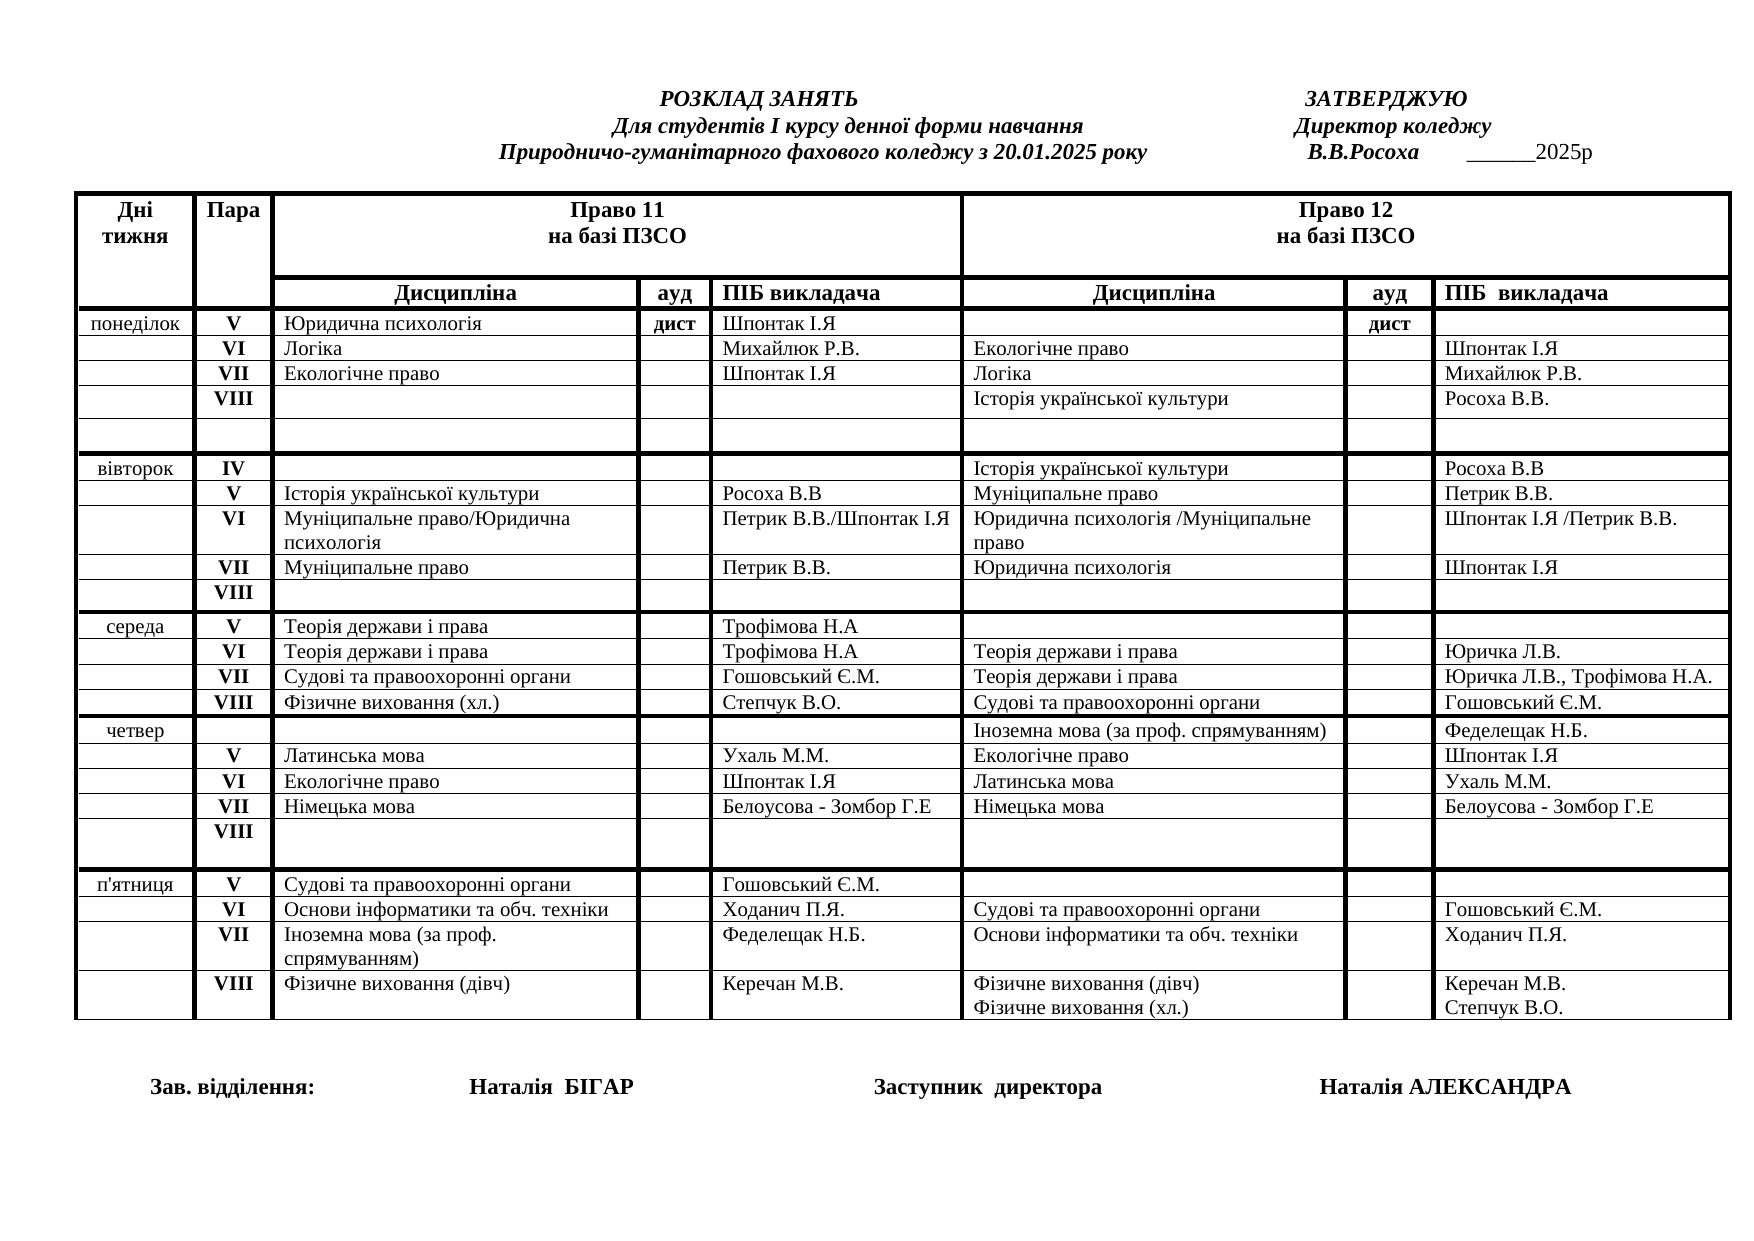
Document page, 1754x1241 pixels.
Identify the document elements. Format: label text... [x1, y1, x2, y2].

table_cell Юридична психологія [275, 311, 636, 334]
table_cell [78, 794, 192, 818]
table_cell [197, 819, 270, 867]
table_cell ауд [641, 280, 709, 306]
table_header Пара [197, 196, 270, 306]
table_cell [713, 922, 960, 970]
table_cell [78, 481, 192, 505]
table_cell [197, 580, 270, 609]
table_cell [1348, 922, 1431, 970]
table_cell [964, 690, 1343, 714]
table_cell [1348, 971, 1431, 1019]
table_cell Росоха В.В. [1436, 386, 1728, 418]
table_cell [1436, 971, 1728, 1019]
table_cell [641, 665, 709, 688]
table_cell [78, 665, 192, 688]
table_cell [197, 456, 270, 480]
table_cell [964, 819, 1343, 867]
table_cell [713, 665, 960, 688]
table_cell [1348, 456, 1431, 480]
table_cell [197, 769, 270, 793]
table_cell ПІБ викладача [1436, 280, 1728, 306]
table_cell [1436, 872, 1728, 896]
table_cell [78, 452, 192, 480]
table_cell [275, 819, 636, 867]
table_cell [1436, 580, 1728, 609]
table_cell Шпонтак І.Я [713, 361, 960, 385]
table_cell Михайлюк Р.В. [1436, 361, 1728, 385]
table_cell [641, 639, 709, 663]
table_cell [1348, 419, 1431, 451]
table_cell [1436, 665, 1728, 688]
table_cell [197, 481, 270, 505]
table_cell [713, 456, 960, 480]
table_cell Логіка [964, 361, 1343, 385]
table_cell ауд [1348, 280, 1431, 306]
table_cell Шпонтак І.Я [713, 311, 960, 334]
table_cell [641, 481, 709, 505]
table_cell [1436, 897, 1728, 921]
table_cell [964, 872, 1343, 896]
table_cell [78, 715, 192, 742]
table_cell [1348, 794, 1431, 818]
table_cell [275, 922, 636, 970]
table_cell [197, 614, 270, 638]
table_header Право 11 на базі ПЗСО [275, 196, 960, 275]
table_cell [78, 336, 192, 359]
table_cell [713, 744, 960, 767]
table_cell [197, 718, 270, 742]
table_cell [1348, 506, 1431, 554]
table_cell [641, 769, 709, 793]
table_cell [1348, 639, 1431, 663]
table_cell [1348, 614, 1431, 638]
table_cell [78, 386, 192, 418]
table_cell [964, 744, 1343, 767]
table_cell [713, 386, 960, 418]
table_cell [641, 361, 709, 385]
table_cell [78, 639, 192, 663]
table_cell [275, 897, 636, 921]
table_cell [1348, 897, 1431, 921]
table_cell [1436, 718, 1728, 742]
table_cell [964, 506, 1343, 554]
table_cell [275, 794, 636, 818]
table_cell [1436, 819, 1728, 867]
table_cell Дисципліна [964, 280, 1343, 306]
table_cell [641, 419, 709, 451]
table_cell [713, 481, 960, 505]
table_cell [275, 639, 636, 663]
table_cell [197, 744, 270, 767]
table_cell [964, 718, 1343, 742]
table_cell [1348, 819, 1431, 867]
table_cell Михайлюк Р.В. [713, 336, 960, 359]
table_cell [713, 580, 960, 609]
table_cell [1348, 386, 1431, 418]
table_cell [713, 419, 960, 451]
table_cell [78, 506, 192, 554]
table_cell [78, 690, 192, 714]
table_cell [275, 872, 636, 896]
table_cell [197, 419, 270, 451]
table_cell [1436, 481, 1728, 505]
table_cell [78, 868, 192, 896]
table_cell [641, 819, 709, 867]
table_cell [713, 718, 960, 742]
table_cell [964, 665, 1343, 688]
table_cell [1348, 336, 1431, 359]
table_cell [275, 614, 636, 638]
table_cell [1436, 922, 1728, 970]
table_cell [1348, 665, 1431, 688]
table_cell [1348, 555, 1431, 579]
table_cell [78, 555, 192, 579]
table_cell [78, 361, 192, 385]
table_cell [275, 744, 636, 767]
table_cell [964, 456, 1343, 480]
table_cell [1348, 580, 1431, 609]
table_cell Шпонтак І.Я [1436, 336, 1728, 359]
table_cell [78, 419, 192, 451]
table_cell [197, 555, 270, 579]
table_cell [964, 419, 1343, 451]
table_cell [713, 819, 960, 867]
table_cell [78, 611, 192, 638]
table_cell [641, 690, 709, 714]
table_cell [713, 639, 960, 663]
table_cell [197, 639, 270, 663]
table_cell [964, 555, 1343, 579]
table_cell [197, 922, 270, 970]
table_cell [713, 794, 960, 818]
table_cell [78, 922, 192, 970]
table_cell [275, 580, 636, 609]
table_cell Екологічне право [275, 361, 636, 385]
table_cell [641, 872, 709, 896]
table_cell Логіка [275, 336, 636, 359]
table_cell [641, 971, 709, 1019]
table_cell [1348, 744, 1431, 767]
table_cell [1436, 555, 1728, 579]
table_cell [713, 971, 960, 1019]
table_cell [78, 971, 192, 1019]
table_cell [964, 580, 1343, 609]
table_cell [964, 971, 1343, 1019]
table_cell [1436, 311, 1728, 334]
table_cell V [197, 311, 270, 334]
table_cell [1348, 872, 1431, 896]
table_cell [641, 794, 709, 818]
table_cell понеділок [78, 307, 192, 334]
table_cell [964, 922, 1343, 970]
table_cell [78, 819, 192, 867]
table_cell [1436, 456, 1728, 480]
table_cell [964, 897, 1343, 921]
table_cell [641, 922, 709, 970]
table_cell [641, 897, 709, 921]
text РОЗКЛАД ЗАНЯТЬ ЗАТВЕРДЖУЮ [451, 86, 1604, 112]
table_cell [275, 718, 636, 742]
table_cell дист [641, 311, 709, 334]
table_cell Дисципліна [275, 280, 636, 306]
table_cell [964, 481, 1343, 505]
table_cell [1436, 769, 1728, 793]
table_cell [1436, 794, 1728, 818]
table_cell [964, 311, 1343, 334]
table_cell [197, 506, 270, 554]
table_cell VІ [197, 336, 270, 359]
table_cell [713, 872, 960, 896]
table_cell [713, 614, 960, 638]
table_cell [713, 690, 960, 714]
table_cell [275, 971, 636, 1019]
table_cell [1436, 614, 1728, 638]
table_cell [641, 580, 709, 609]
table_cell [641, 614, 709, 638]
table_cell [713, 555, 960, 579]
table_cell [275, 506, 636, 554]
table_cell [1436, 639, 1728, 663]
text Зав. відділення: Наталія БІГАР Заступник директора Наталія АЛЕКСАНДРА [150, 1073, 1604, 1099]
text Для студентів І курсу денної форми навчання Директор коледжу [150, 112, 1604, 138]
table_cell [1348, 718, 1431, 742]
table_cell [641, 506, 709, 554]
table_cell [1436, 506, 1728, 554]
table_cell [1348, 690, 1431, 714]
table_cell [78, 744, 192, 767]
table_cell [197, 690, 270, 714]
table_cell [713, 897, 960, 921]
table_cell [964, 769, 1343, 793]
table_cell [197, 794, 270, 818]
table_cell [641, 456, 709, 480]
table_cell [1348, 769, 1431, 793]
text Природничо-гуманітарного фахового коледжу з 20.01.2025 року В.В.Росоха ______2025р [150, 138, 1604, 164]
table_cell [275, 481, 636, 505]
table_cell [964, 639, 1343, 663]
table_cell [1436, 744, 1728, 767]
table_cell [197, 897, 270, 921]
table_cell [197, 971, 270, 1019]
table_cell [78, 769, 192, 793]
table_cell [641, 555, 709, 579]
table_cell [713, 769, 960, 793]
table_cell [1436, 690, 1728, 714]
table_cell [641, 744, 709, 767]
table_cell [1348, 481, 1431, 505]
table_cell [641, 386, 709, 418]
table_cell [1348, 361, 1431, 385]
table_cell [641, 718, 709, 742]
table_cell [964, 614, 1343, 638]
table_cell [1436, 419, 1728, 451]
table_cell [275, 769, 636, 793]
table_cell [641, 336, 709, 359]
table_cell [275, 419, 636, 451]
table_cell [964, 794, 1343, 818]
table_cell ПІБ викладача [713, 280, 960, 306]
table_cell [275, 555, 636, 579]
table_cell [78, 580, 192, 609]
table_header Дні тижня [78, 196, 192, 306]
table_cell Історія української культури [964, 386, 1343, 418]
table_header Право 12 на базі ПЗСО [964, 196, 1728, 275]
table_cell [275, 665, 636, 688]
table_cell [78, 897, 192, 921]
table_cell [275, 386, 636, 418]
table_cell Екологічне право [964, 336, 1343, 359]
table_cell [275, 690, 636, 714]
table_cell дист [1348, 311, 1431, 334]
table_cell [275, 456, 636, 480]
table_cell VІІІ [197, 386, 270, 418]
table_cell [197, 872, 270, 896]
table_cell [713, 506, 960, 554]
table_cell VІІ [197, 361, 270, 385]
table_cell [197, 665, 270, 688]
